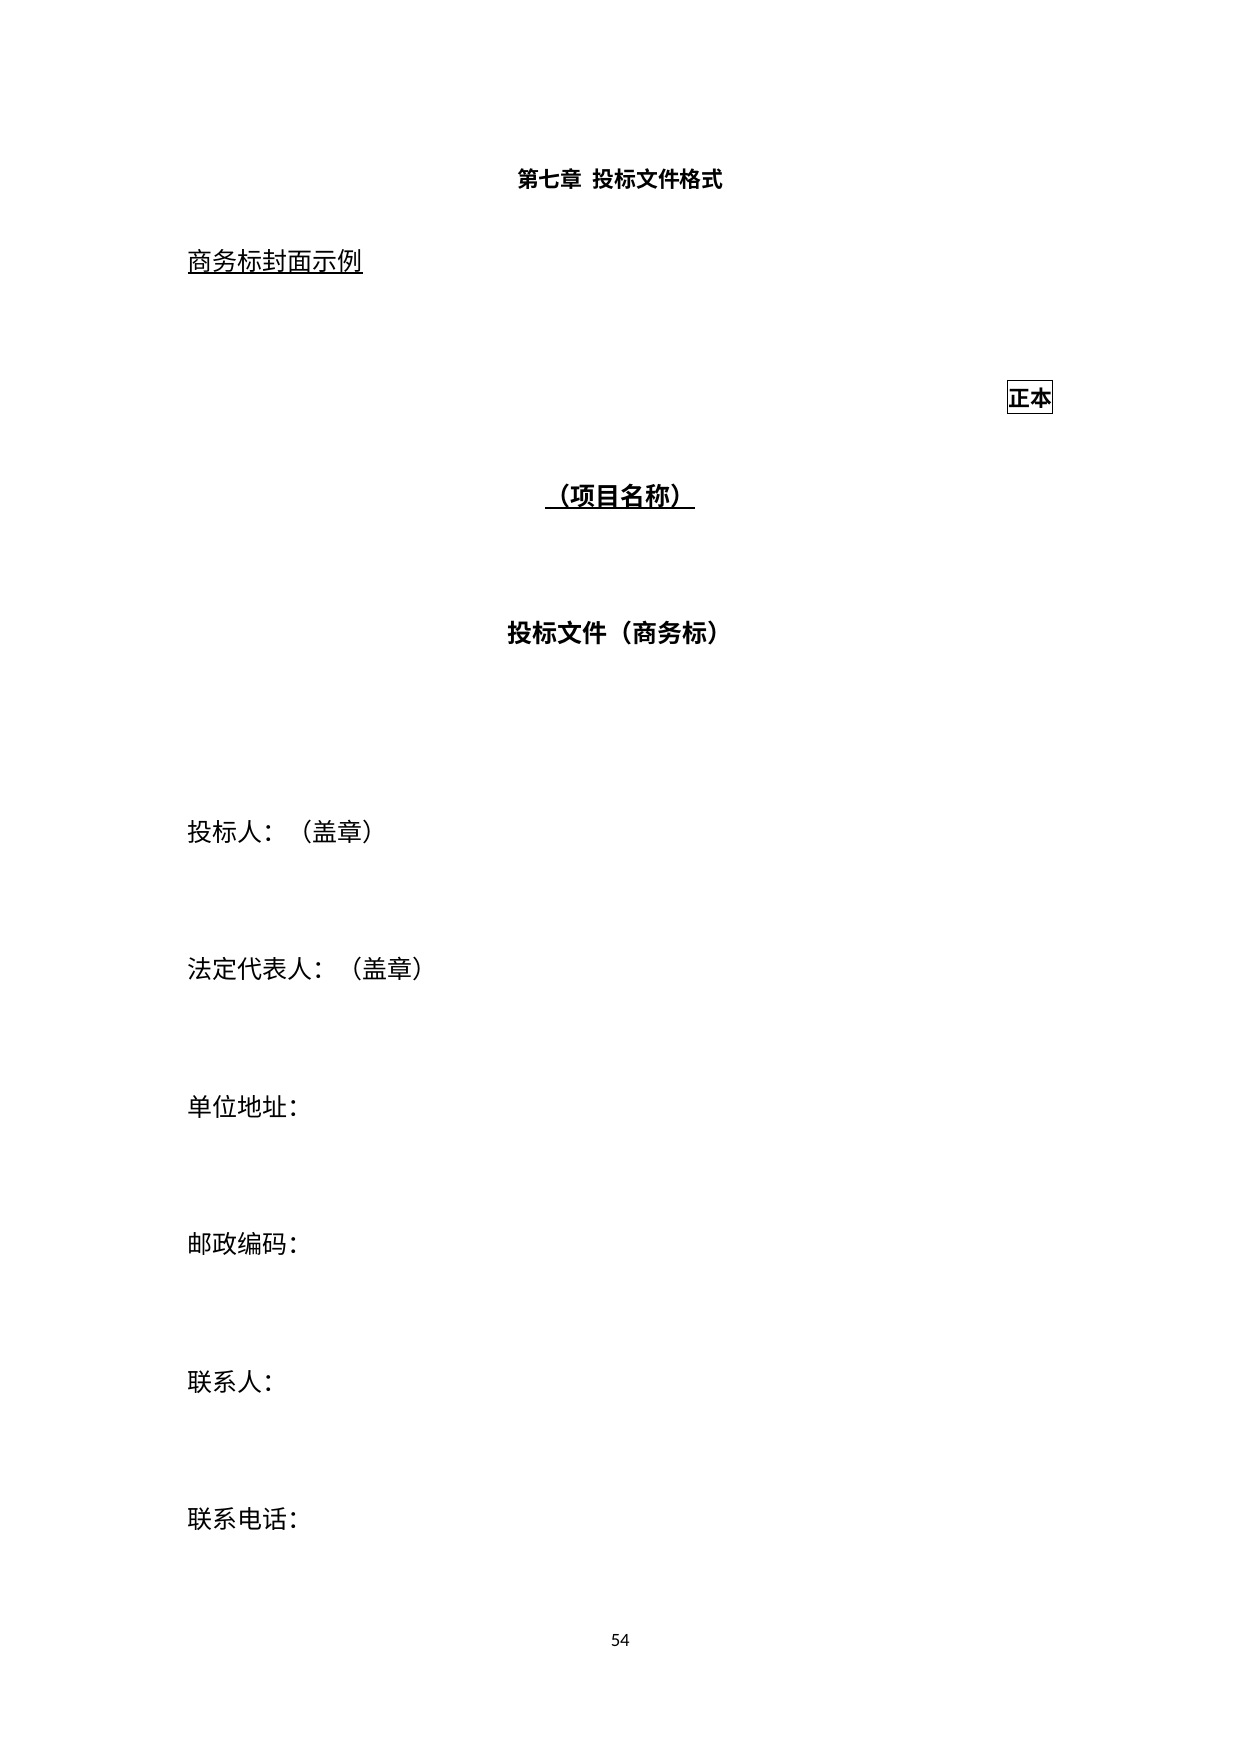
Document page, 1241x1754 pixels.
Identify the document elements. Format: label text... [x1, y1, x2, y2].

text 投标文件（商务标） [187, 599, 1053, 664]
text （项目名称） [187, 462, 1053, 527]
text 商务标封面示例 [187, 227, 1053, 292]
text 第七章 投标文件格式 [187, 162, 1053, 194]
text 联系电话： [187, 1485, 1053, 1550]
text 联系人： [187, 1348, 1053, 1413]
text 单位地址： [187, 1073, 1053, 1138]
text 邮政编码： [187, 1210, 1053, 1275]
text 投标人：（盖章） [187, 798, 1053, 863]
text 正本 [187, 364, 1053, 429]
text 法定代表人：（盖章） [187, 935, 1053, 1000]
